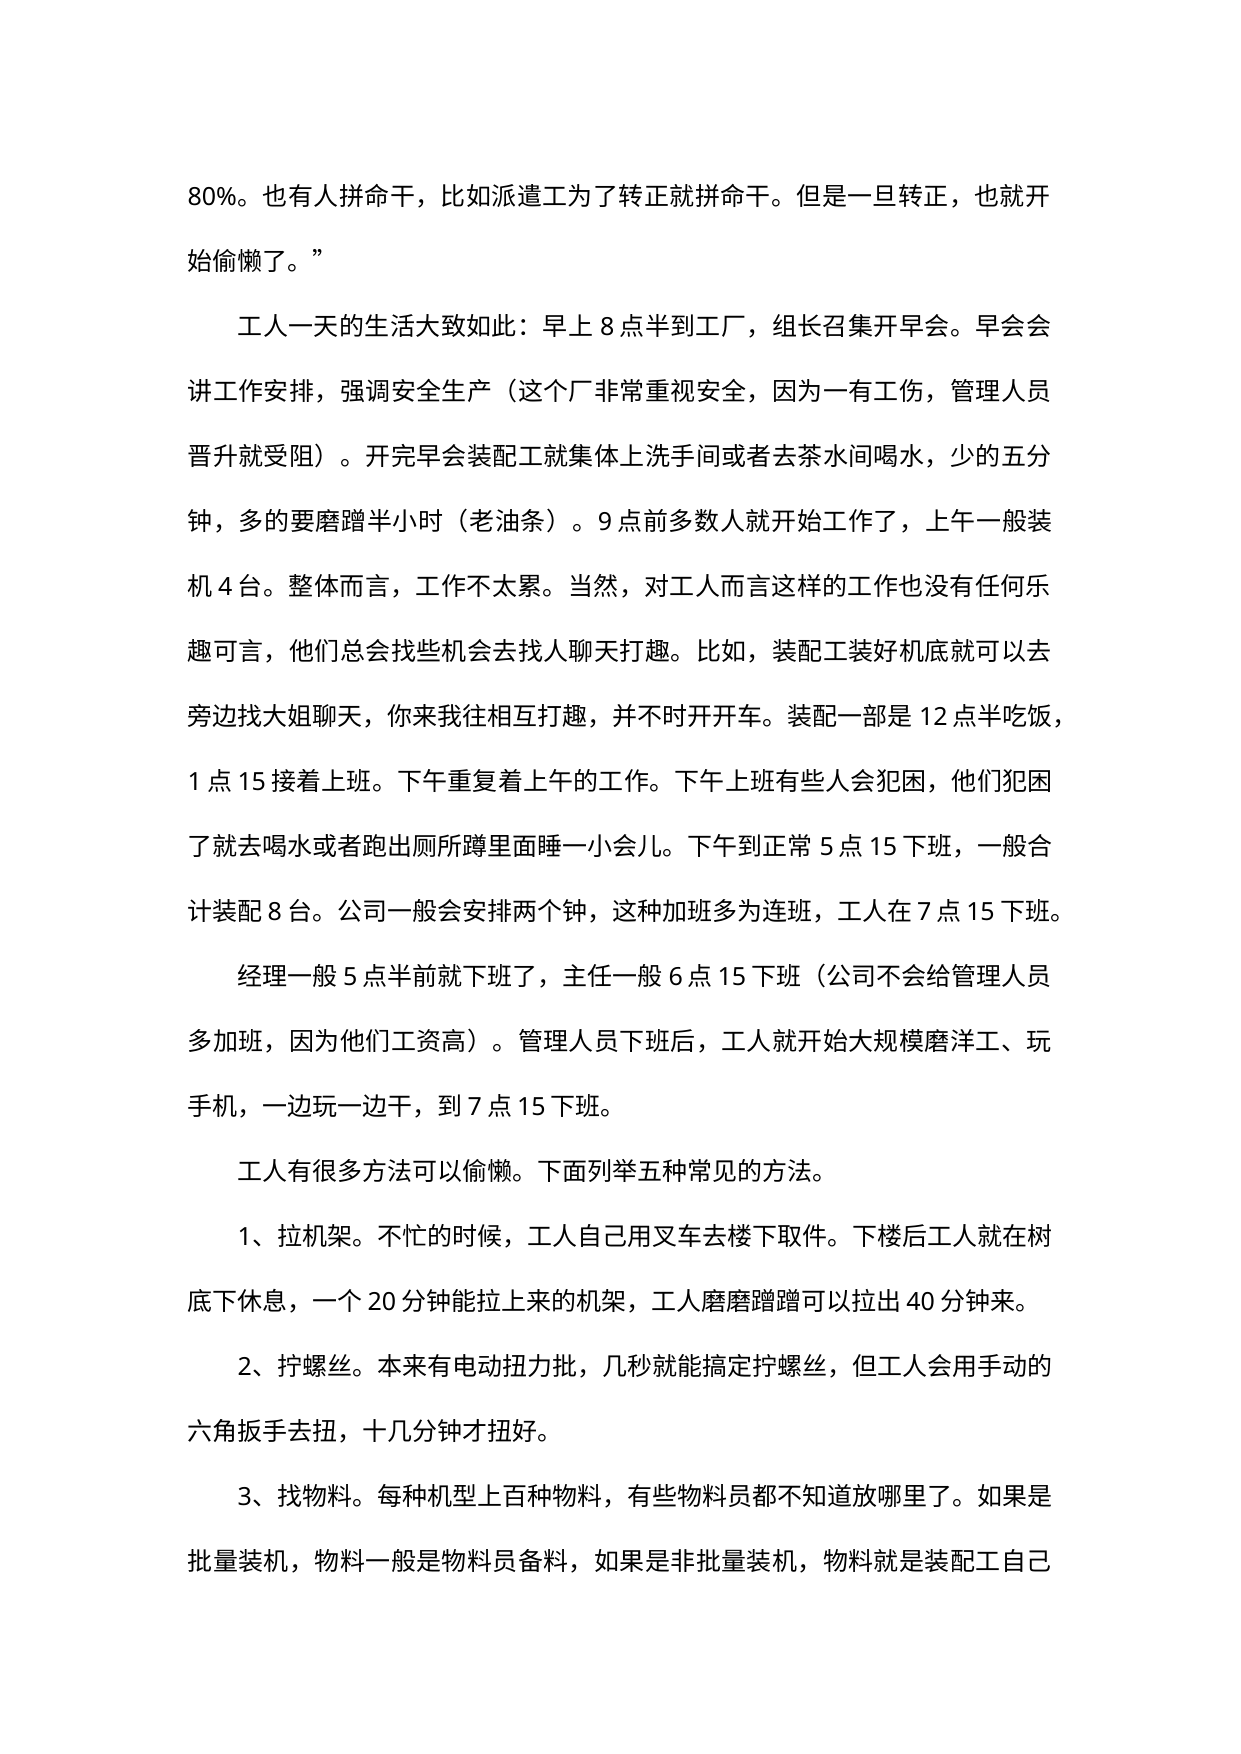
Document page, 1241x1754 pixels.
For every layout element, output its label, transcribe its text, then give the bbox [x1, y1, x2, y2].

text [187, 162, 1053, 292]
text 1、拉机架。不忙的时候，工人自己用叉车去楼下取件。下楼后工人就在树底下休息，一个20分钟能拉上来的机架，工人磨磨蹭蹭可以拉出40分钟来。 [187, 1202, 1053, 1332]
text 工人一天的生活大致如此：早上8点半到工厂，组长召集开早会。早会会讲工作安排，强调安全生产（这个厂非常重视安全，因为一有工伤，管理人员晋升就受阻）。开完早会装配工就集体上洗手间或者去茶水间喝水，少的五分钟，多的要磨蹭半小时（老油条）。9点前多数人就开始工作了，上午一般装机4台。整体而言，工作不太累。当然，对工人而言这样的工作也没有任何乐趣可言，他们总会找些机会去找人聊天打趣。比如，装配工装好机底就可以去旁边找大姐聊天，你来我往相互打趣，并不时开开车。装配一部是12点半吃饭，1点15接着上班。下午重复着上午的工作。下午上班有些人会犯困，他们犯困了就去喝水或者跑出厕所蹲里面睡一小会儿。下午到正常5点15下班，一般合计装配8台。公司一般会安排两个钟，这种加班多为连班，工人在7点15下班。 [187, 292, 1053, 942]
text 2、拧螺丝。本来有电动扭力批，几秒就能搞定拧螺丝，但工人会用手动的六角扳手去扭，十几分钟才扭好。 [187, 1332, 1053, 1462]
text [187, 1462, 1053, 1592]
text 经理一般5点半前就下班了，主任一般6点15下班（公司不会给管理人员多加班，因为他们工资高）。管理人员下班后，工人就开始大规模磨洋工、玩手机，一边玩一边干，到7点15下班。 [187, 942, 1053, 1137]
text 工人有很多方法可以偷懒。下面列举五种常见的方法。 [187, 1137, 1053, 1202]
